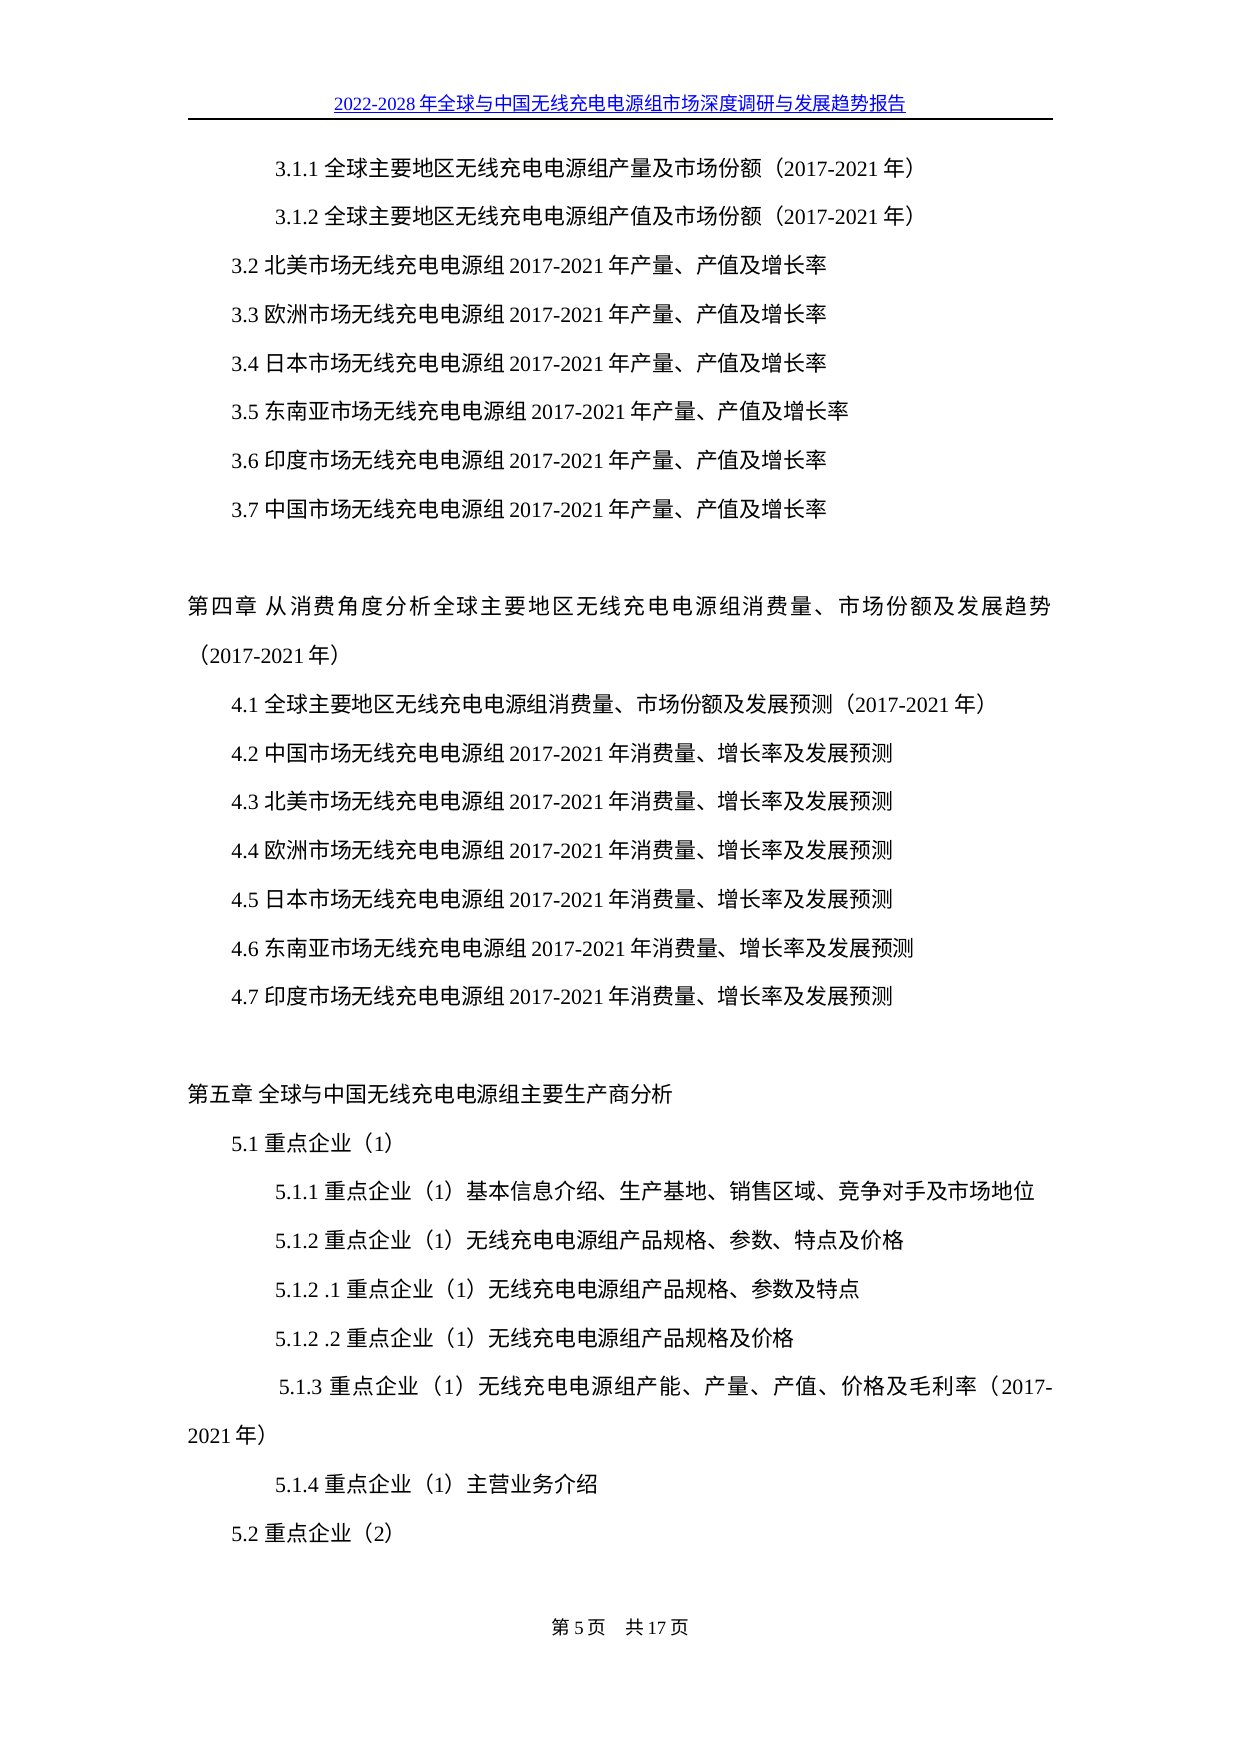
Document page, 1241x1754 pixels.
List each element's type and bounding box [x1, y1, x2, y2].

text [187, 150, 1053, 1548]
